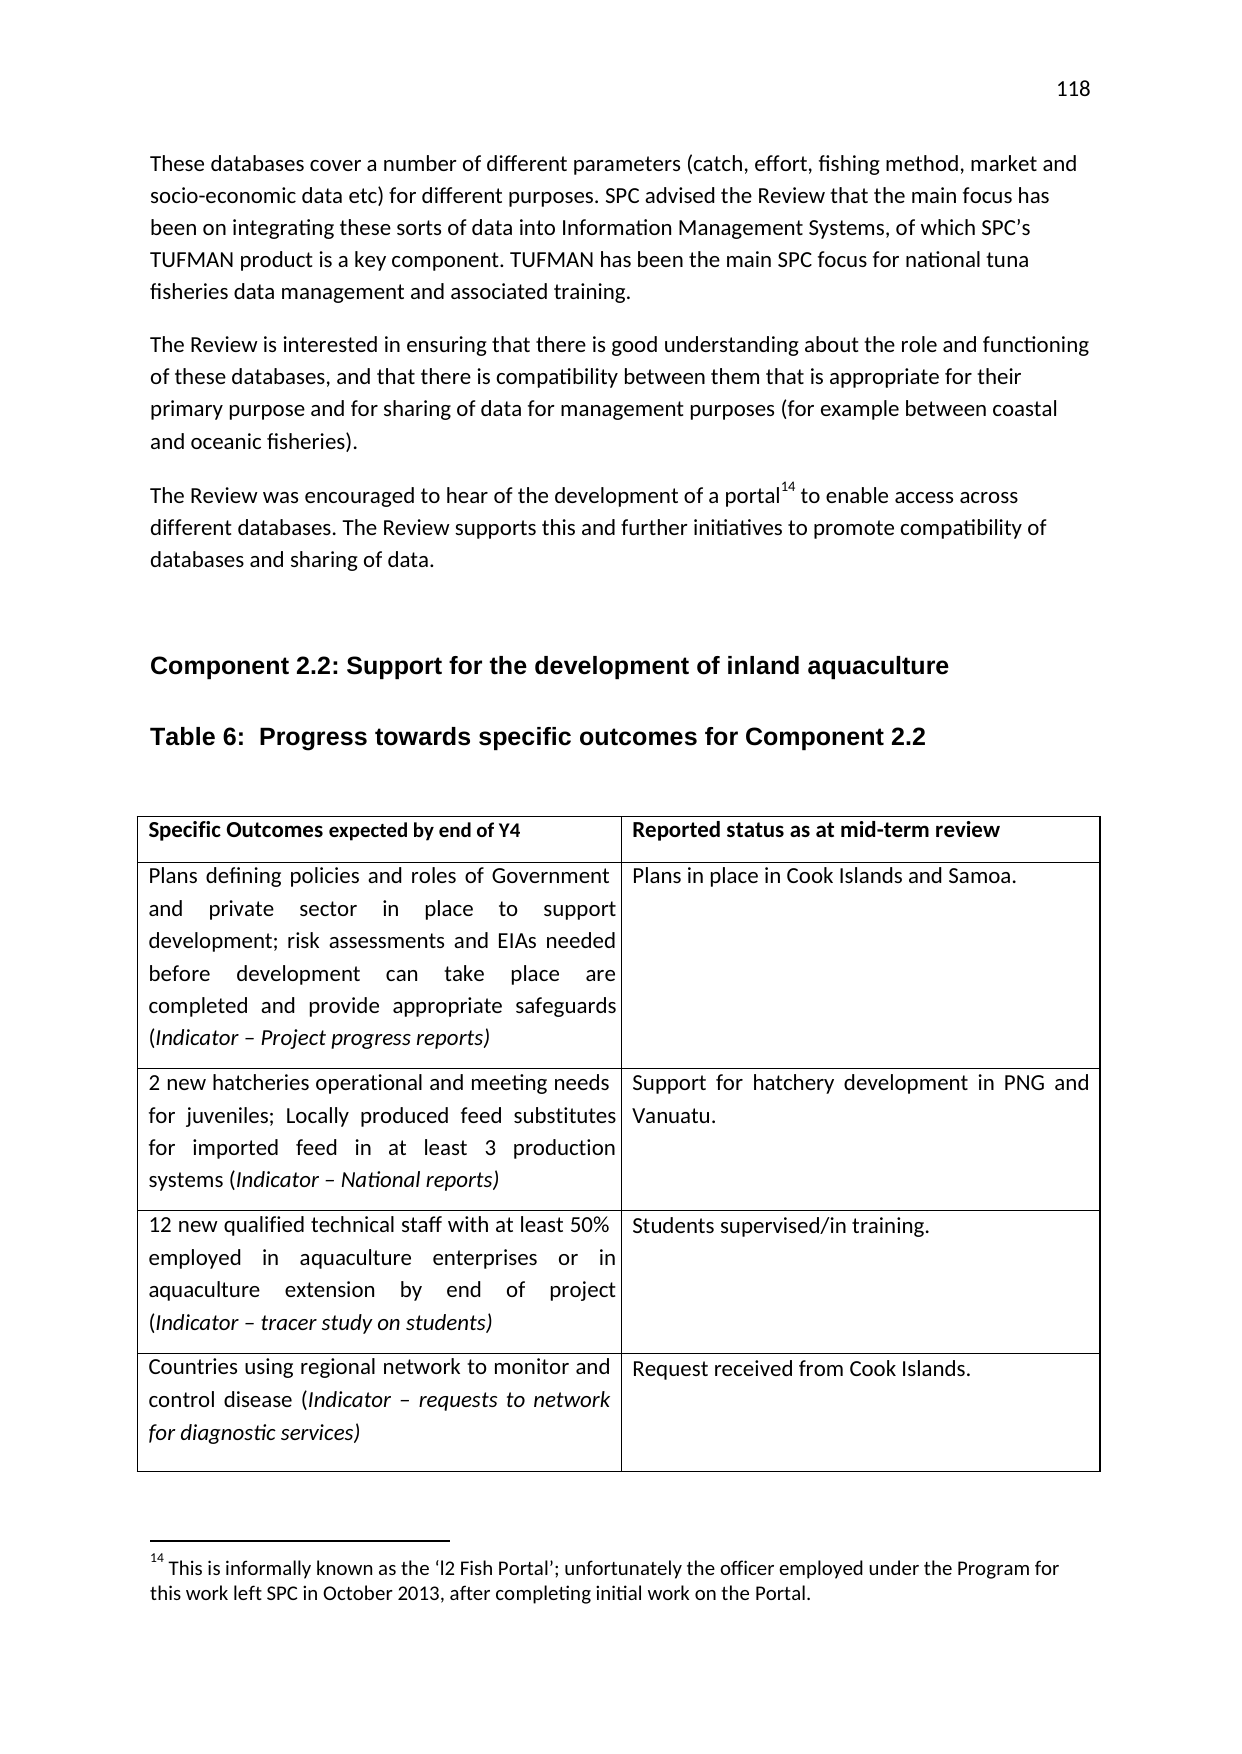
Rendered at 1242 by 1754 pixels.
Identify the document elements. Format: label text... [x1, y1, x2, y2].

text 14 This is informally known as the ‘l2 Fish Portal’; unfortunately the officer employed under the Program for [150, 1549, 1117, 1580]
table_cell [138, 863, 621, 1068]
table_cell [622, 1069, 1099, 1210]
text These databases cover a number of different parameters (catch, effort, fishing method, market and socio-economic data etc) for different purposes. SPC advised the Review that the main focus has been on integrating these sorts of data into Information Management Systems, of which SPC’s TUFMAN product is a key component. TUFMAN has been the main SPC focus for national tuna fisheries data management and associated training. [150, 149, 1083, 306]
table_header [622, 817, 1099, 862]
text The Review is interested in ensuring that there is good understanding about the role and functioning of these databases, and that there is compatibility between them that is appropriate for their primary purpose and for sharing of data for management purposes (for example between coastal and oceanic fisheries). [150, 330, 1094, 455]
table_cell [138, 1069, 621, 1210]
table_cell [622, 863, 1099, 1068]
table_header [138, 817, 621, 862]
text Table 6: Progress towards specific outcomes for Component 2.2 [150, 721, 1117, 750]
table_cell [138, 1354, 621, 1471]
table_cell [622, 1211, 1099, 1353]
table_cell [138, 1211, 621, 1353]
text this work left SPC in October 2013, after completing initial work on the Portal. [150, 1580, 1117, 1606]
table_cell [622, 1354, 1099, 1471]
text Component 2.2: Support for the development of inland aquaculture [150, 651, 1117, 680]
text The Review was encouraged to hear of the development of a portal14 to enable access across different databases. The Review supports this and further initiatives to promote compatibility of databases and sharing of data. [150, 477, 1053, 573]
